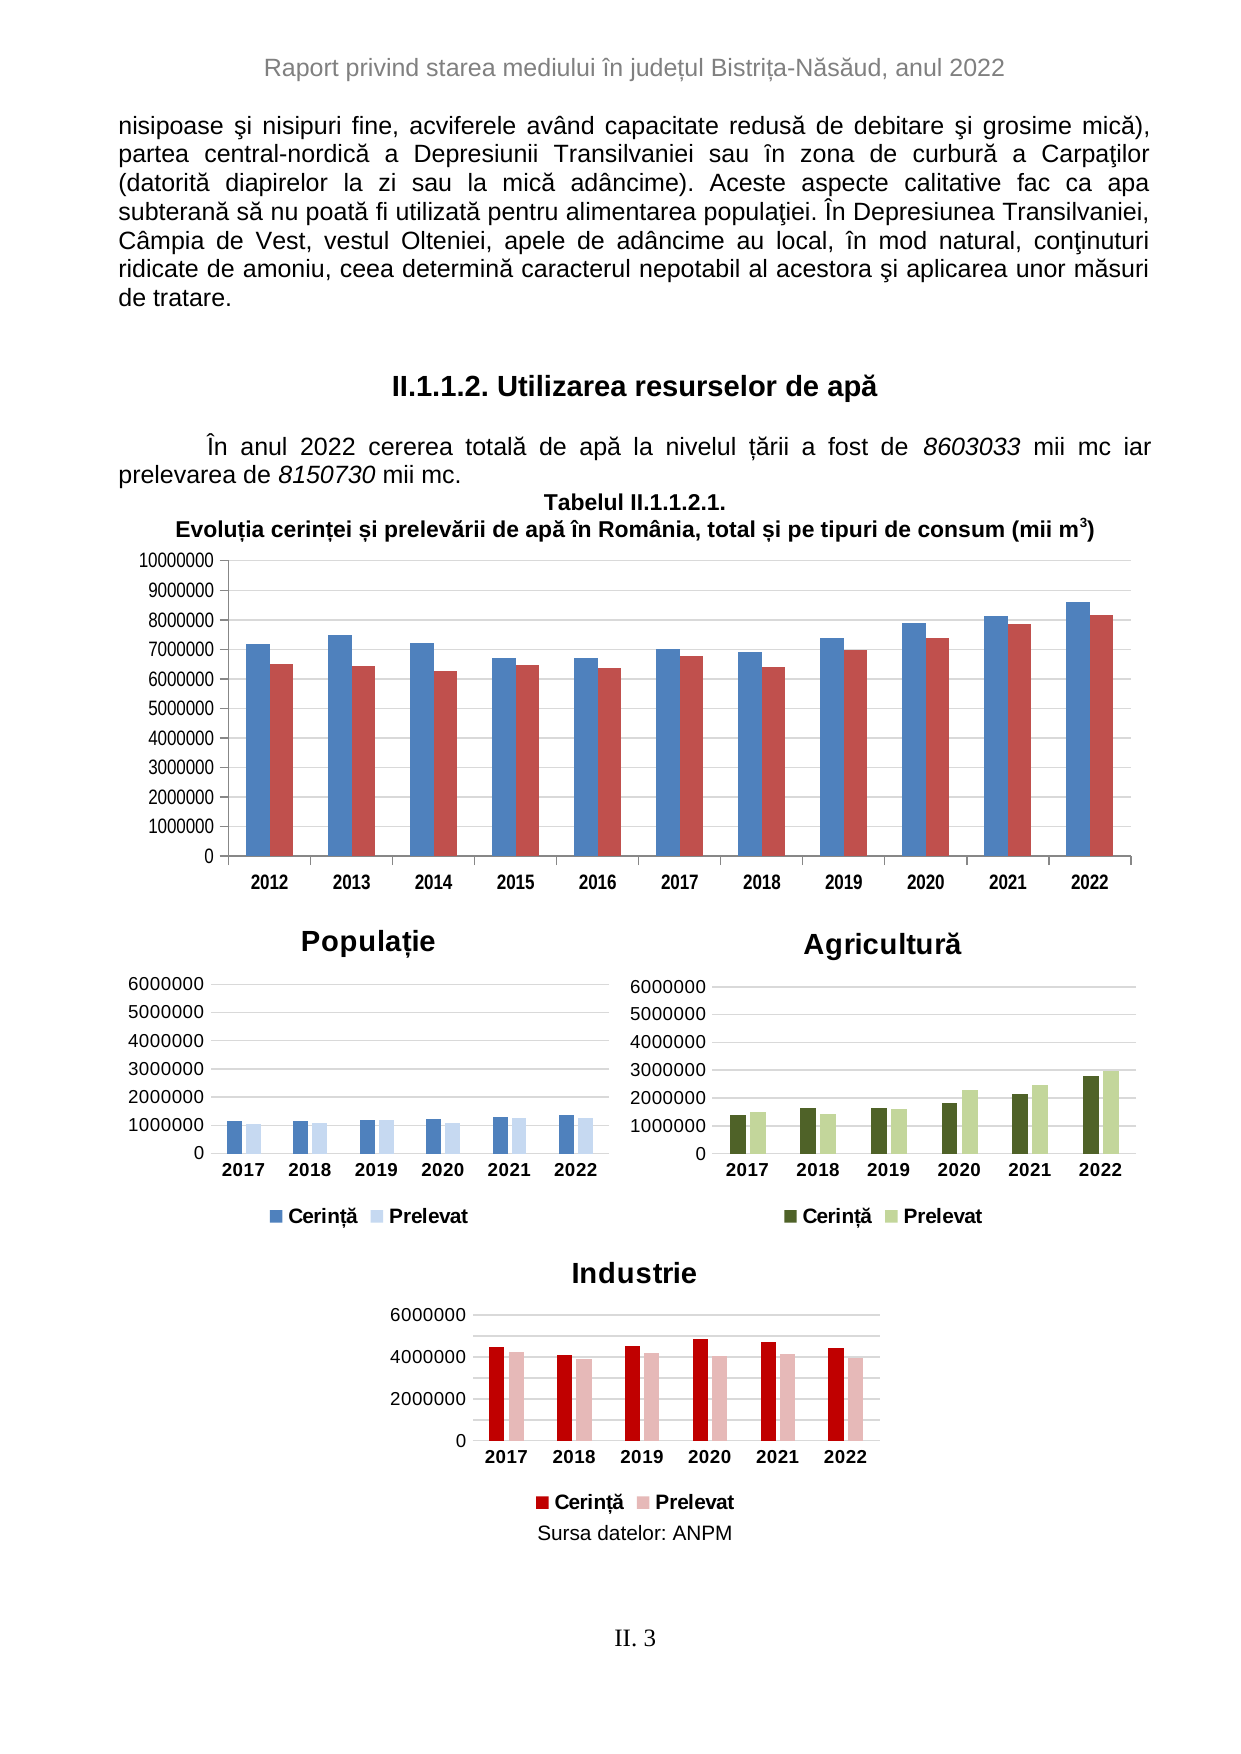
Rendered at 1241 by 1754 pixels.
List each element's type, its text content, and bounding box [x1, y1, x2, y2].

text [118, 111, 1152, 312]
text În anul 2022 cererea totală de apă la nivelul țării a fost de 8603033 mii mc iar prelevarea de 8150730 mii mc. [118, 432, 1152, 489]
text Tabelul II.1.1.2.1. [118, 489, 1152, 516]
text Evoluția cerinței și prelevării de apă în România, total și pe tipuri de consum (mii m3) [118, 516, 1152, 541]
text Sursa datelor: ANPM [118, 1521, 1152, 1544]
text II.1.1.2. Utilizarea resurselor de apă [118, 369, 1152, 403]
